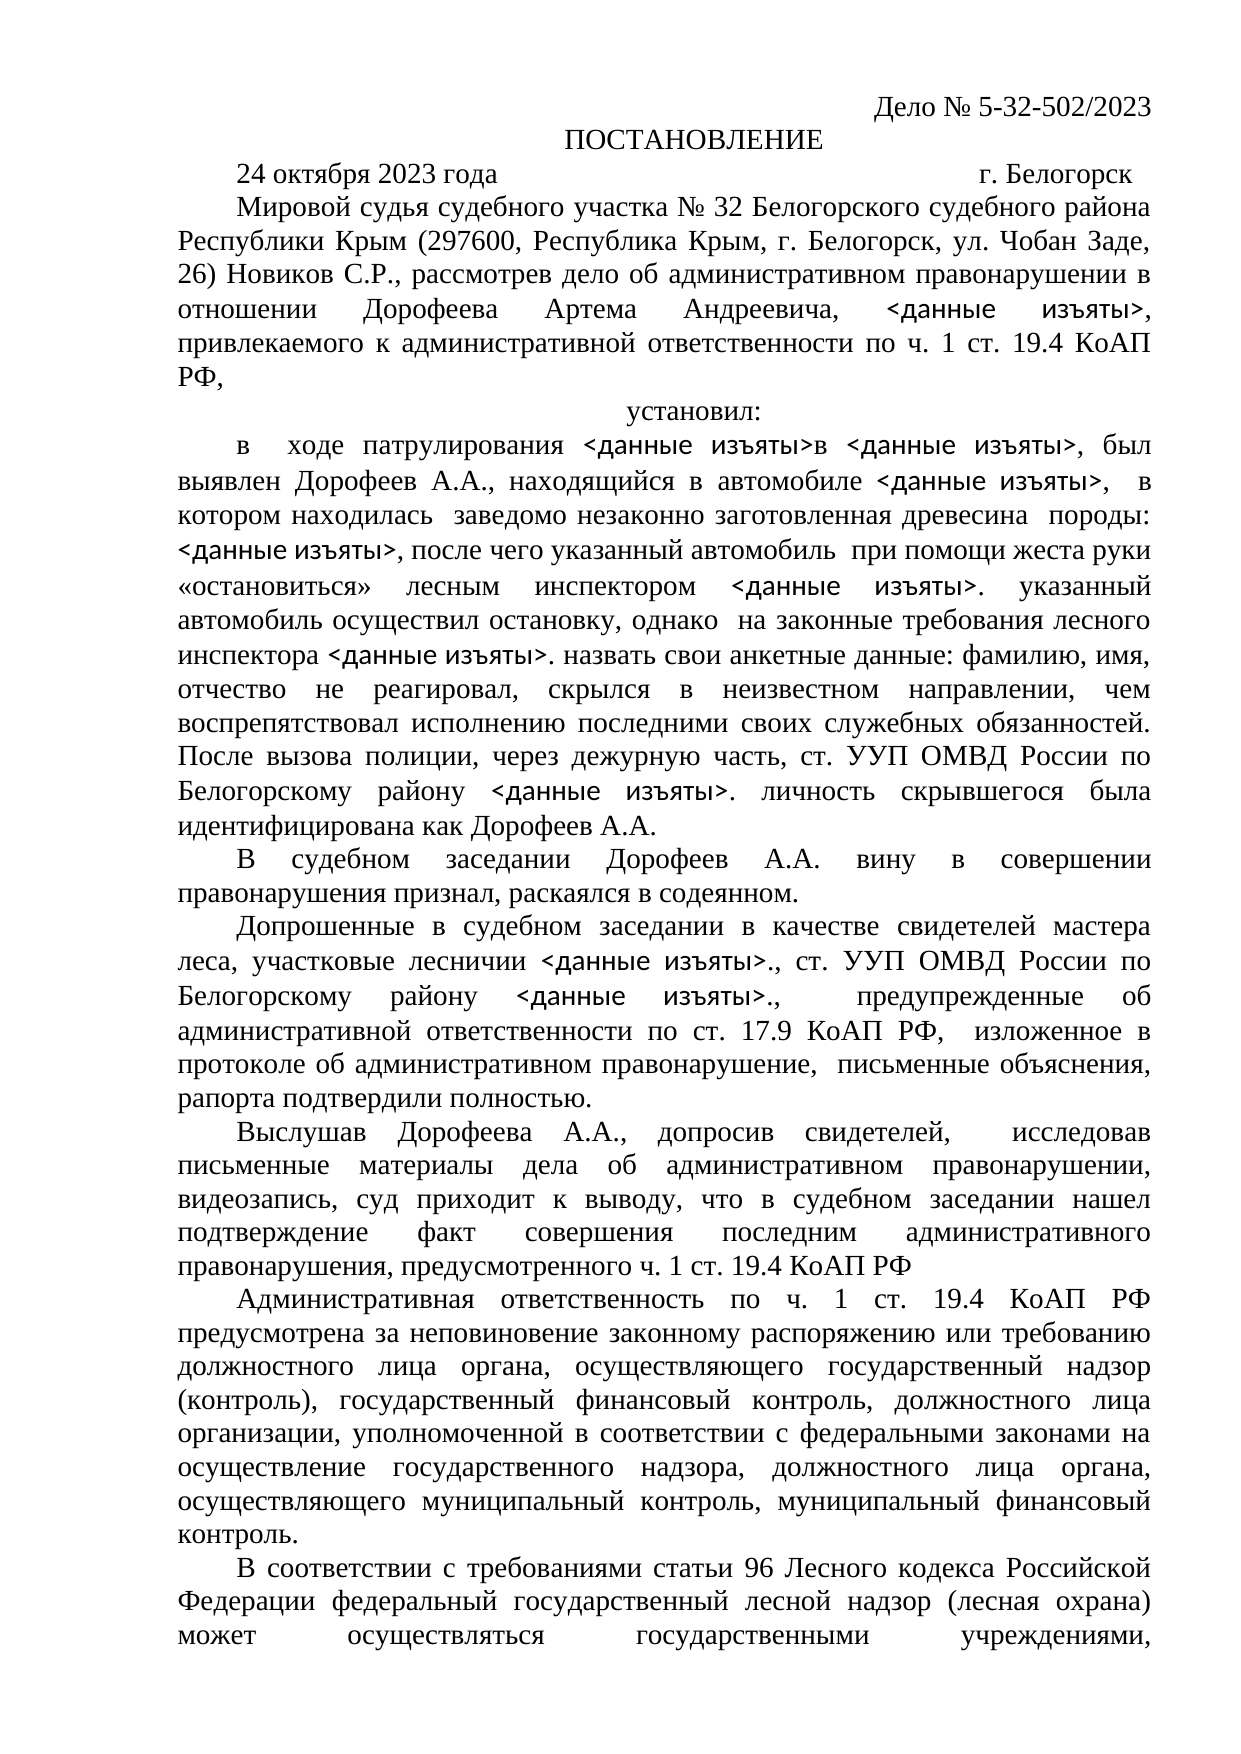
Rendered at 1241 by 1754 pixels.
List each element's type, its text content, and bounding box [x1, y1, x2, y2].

text в ходе патрулирования <данные изъяты>в <данные изъяты>, был выявлен Дорофеев А.А., находящийся в автомобиле <данные изъяты>, в котором находилась заведомо незаконно заготовленная древесина породы: <данные изъяты>, после чего указанный автомобиль при помощи жеста руки «остановиться» лесным инспектором <данные изъяты>. указанный автомобиль осуществил остановку, однако на законные требования лесного инспектора <данные изъяты>. назвать свои анкетные данные: фамилию, имя, отчество не реагировал, скрылся в неизвестном направлении, чем воспрепятствовал исполнению последними своих служебных обязанностей. После вызова полиции, через дежурную часть, ст. УУП ОМВД России по Белогорскому району <данные изъяты>. личность скрывшегося была идентифицирована как Дорофеев А.А. [177, 426, 1152, 841]
text В судебном заседании Дорофеев А.А. вину в совершении правонарушения признал, раскаялся в содеянном. [177, 841, 1152, 908]
text Мировой судья судебного участка № 32 Белогорского судебного района Республики Крым (297600, Республика Крым, г. Белогорск, ул. Чобан Заде, 26) Новиков С.Р., рассмотрев дело об административном правонарушении в отношении Дорофеева Артема Андреевича, <данные изъяты>, привлекаемого к административной ответственности по ч. 1 ст. 19.4 КоАП РФ, [177, 189, 1152, 393]
text Административная ответственность по ч. 1 ст. 19.4 КоАП РФ предусмотрена за неповиновение законному распоряжению или требованию должностного лица органа, осуществляющего государственный надзор (контроль), государственный финансовый контроль, должностного лица организации, уполномоченной в соответствии с федеральными законами на осуществление государственного надзора, должностного лица органа, осуществляющего муниципальный контроль, муниципальный финансовый контроль. [177, 1281, 1152, 1550]
text 24 октября 2023 года г. Белогорск [177, 156, 1152, 189]
text Выслушав Дорофеева А.А., допросив свидетелей, исследовав письменные материалы дела об административном правонарушении, видеозапись, суд приходит к выводу, что в судебном заседании нашел подтверждение факт совершения последним административного правонарушения, предусмотренного ч. 1 ст. 19.4 КоАП РФ [177, 1114, 1152, 1281]
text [177, 1550, 1152, 1650]
text ПОСТАНОВЛЕНИЕ [177, 122, 1152, 156]
text установил: [177, 393, 1152, 426]
text Дело № 5-32-502/2023 [177, 89, 1152, 122]
text Допрошенные в судебном заседании в качестве свидетелей мастера леса, участковые лесничии <данные изъяты>., ст. УУП ОМВД России по Белогорскому району <данные изъяты>., предупрежденные об административной ответственности по ст. 17.9 КоАП РФ, изложенное в протоколе об административном правонарушение, письменные объяснения, рапорта подтвердили полностью. [177, 908, 1152, 1114]
